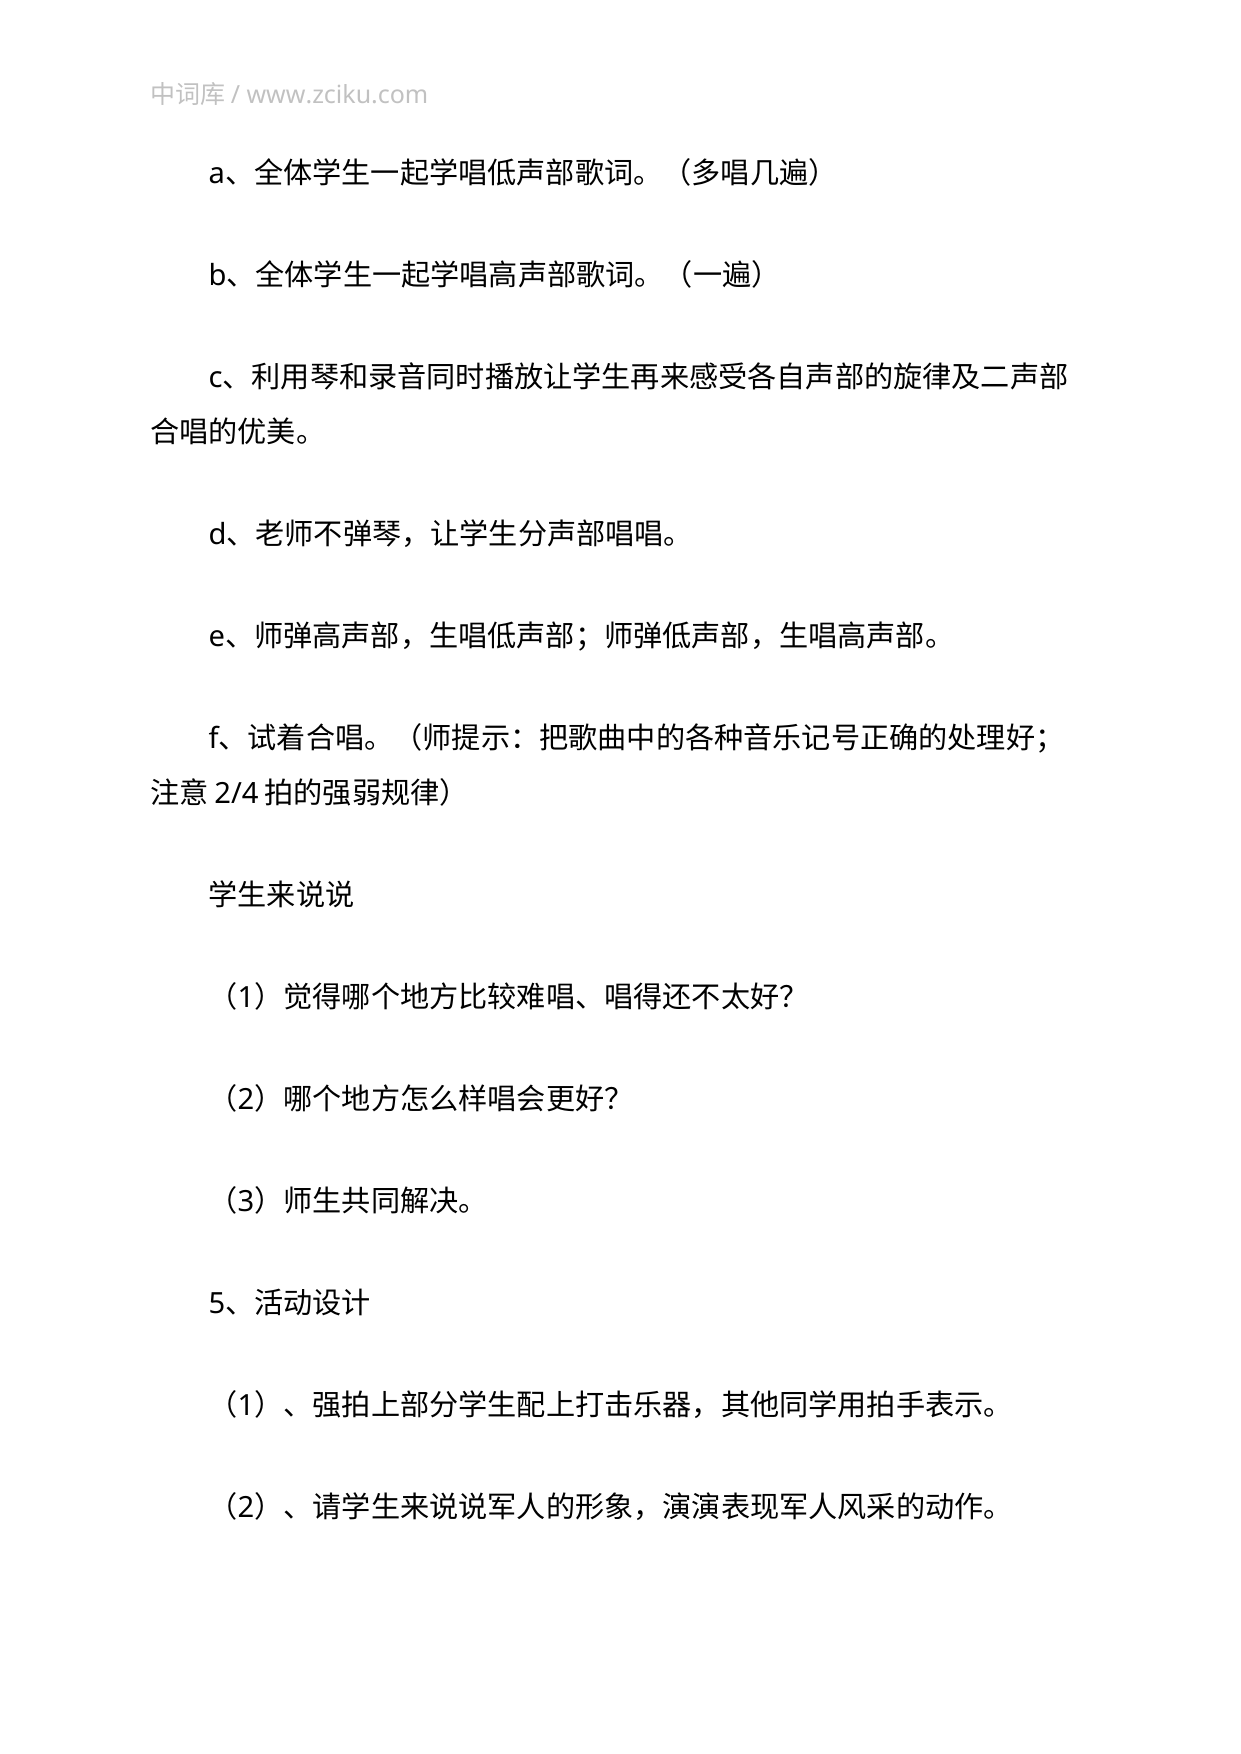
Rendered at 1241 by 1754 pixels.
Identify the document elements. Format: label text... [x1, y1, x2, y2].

text b、全体学生一起学唱高声部歌词。（一遍） [150, 252, 1090, 294]
text e、师弹高声部，生唱低声部；师弹低声部，生唱高声部。 [150, 613, 1090, 655]
text d、老师不弹琴，让学生分声部唱唱。 [150, 511, 1090, 553]
text 学生来说说 [150, 872, 1090, 914]
text f、试着合唱。（师提示：把歌曲中的各种音乐记号正确的处理好；注意2/4拍的强弱规律） [150, 715, 1090, 812]
text 5、活动设计 [150, 1279, 1090, 1322]
text c、利用琴和录音同时播放让学生再来感受各自声部的旋律及二声部合唱的优美。 [150, 354, 1090, 451]
text a、全体学生一起学唱低声部歌词。（多唱几遍） [150, 150, 1090, 192]
text （2）、请学生来说说军人的形象，演演表现军人风采的动作。 [150, 1483, 1090, 1526]
text （2）哪个地方怎么样唱会更好？ [150, 1075, 1090, 1118]
text （1）觉得哪个地方比较难唱、唱得还不太好？ [150, 973, 1090, 1016]
text （3）师生共同解决。 [150, 1177, 1090, 1220]
text （1）、强拍上部分学生配上打击乐器，其他同学用拍手表示。 [150, 1381, 1090, 1424]
